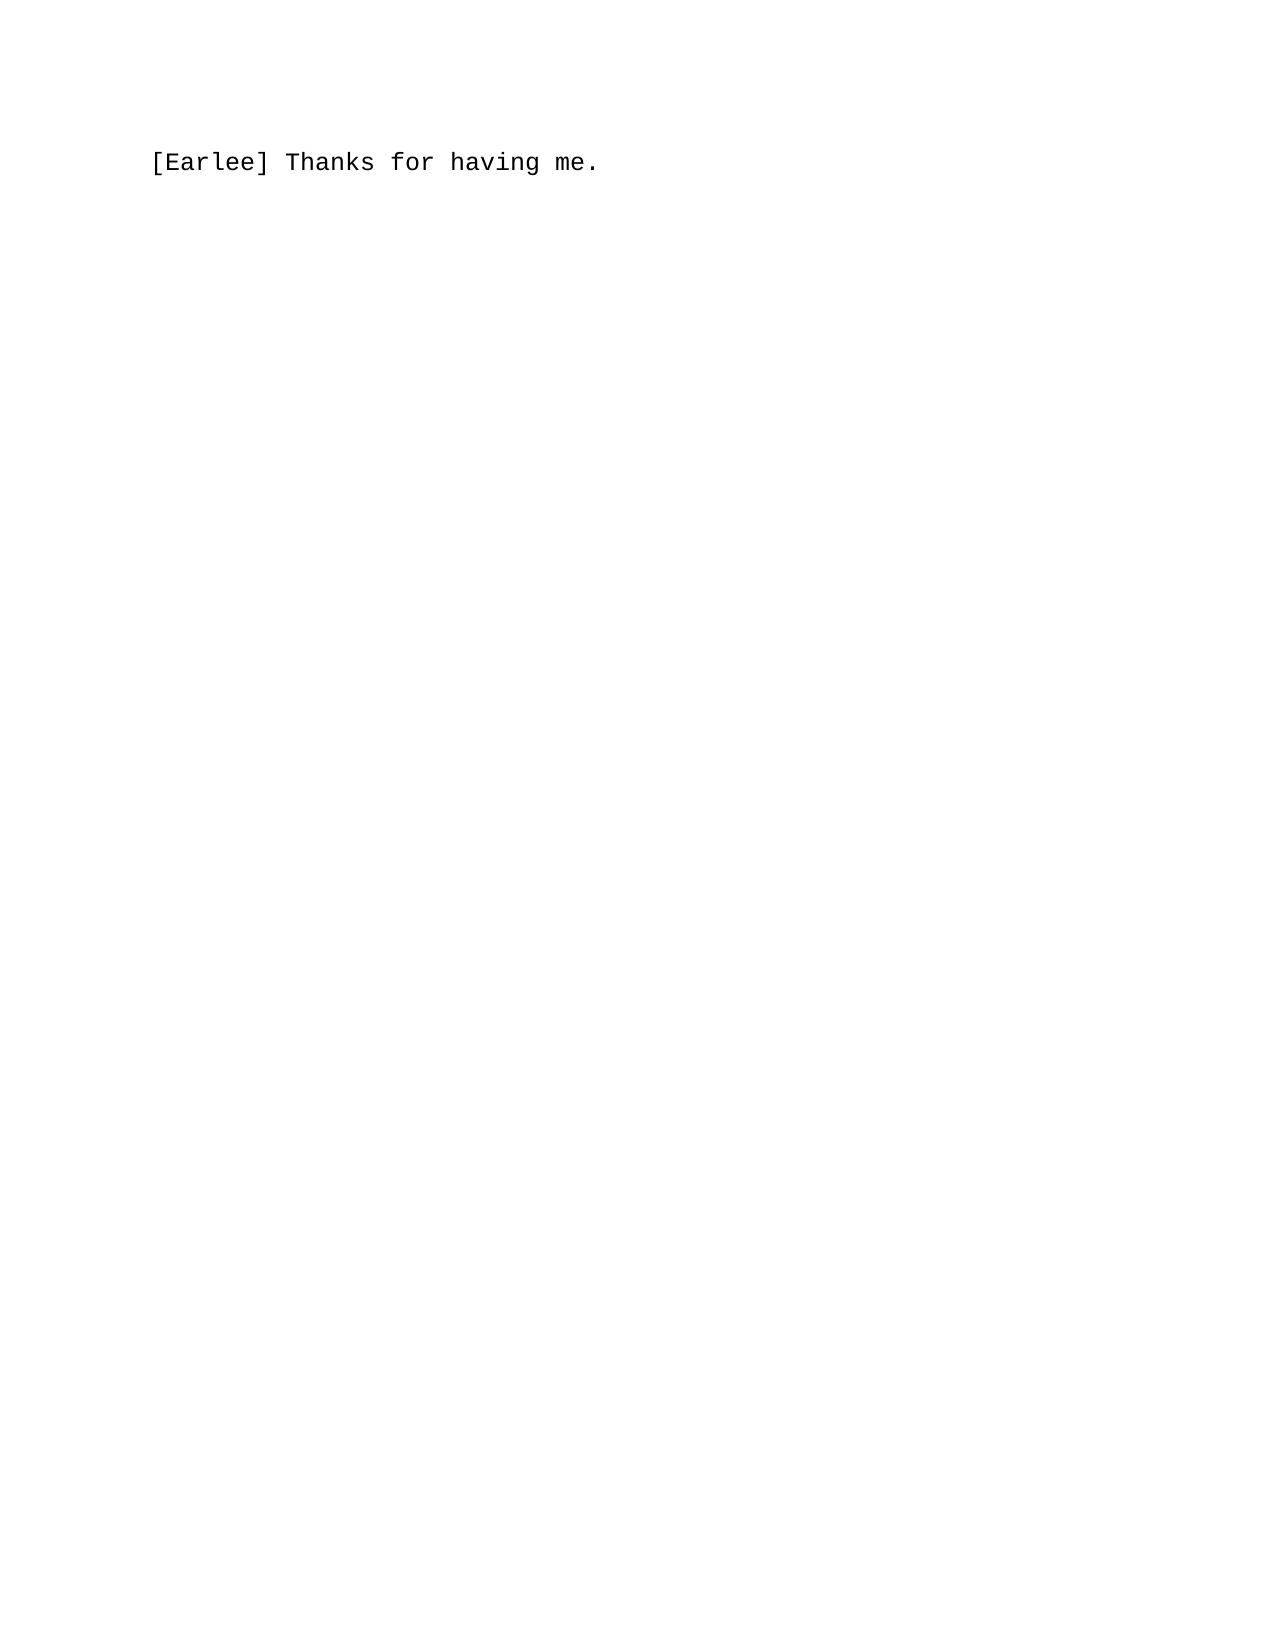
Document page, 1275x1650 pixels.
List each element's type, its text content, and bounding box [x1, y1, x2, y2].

text [Earlee] Thanks for having me. [150, 150, 1125, 178]
